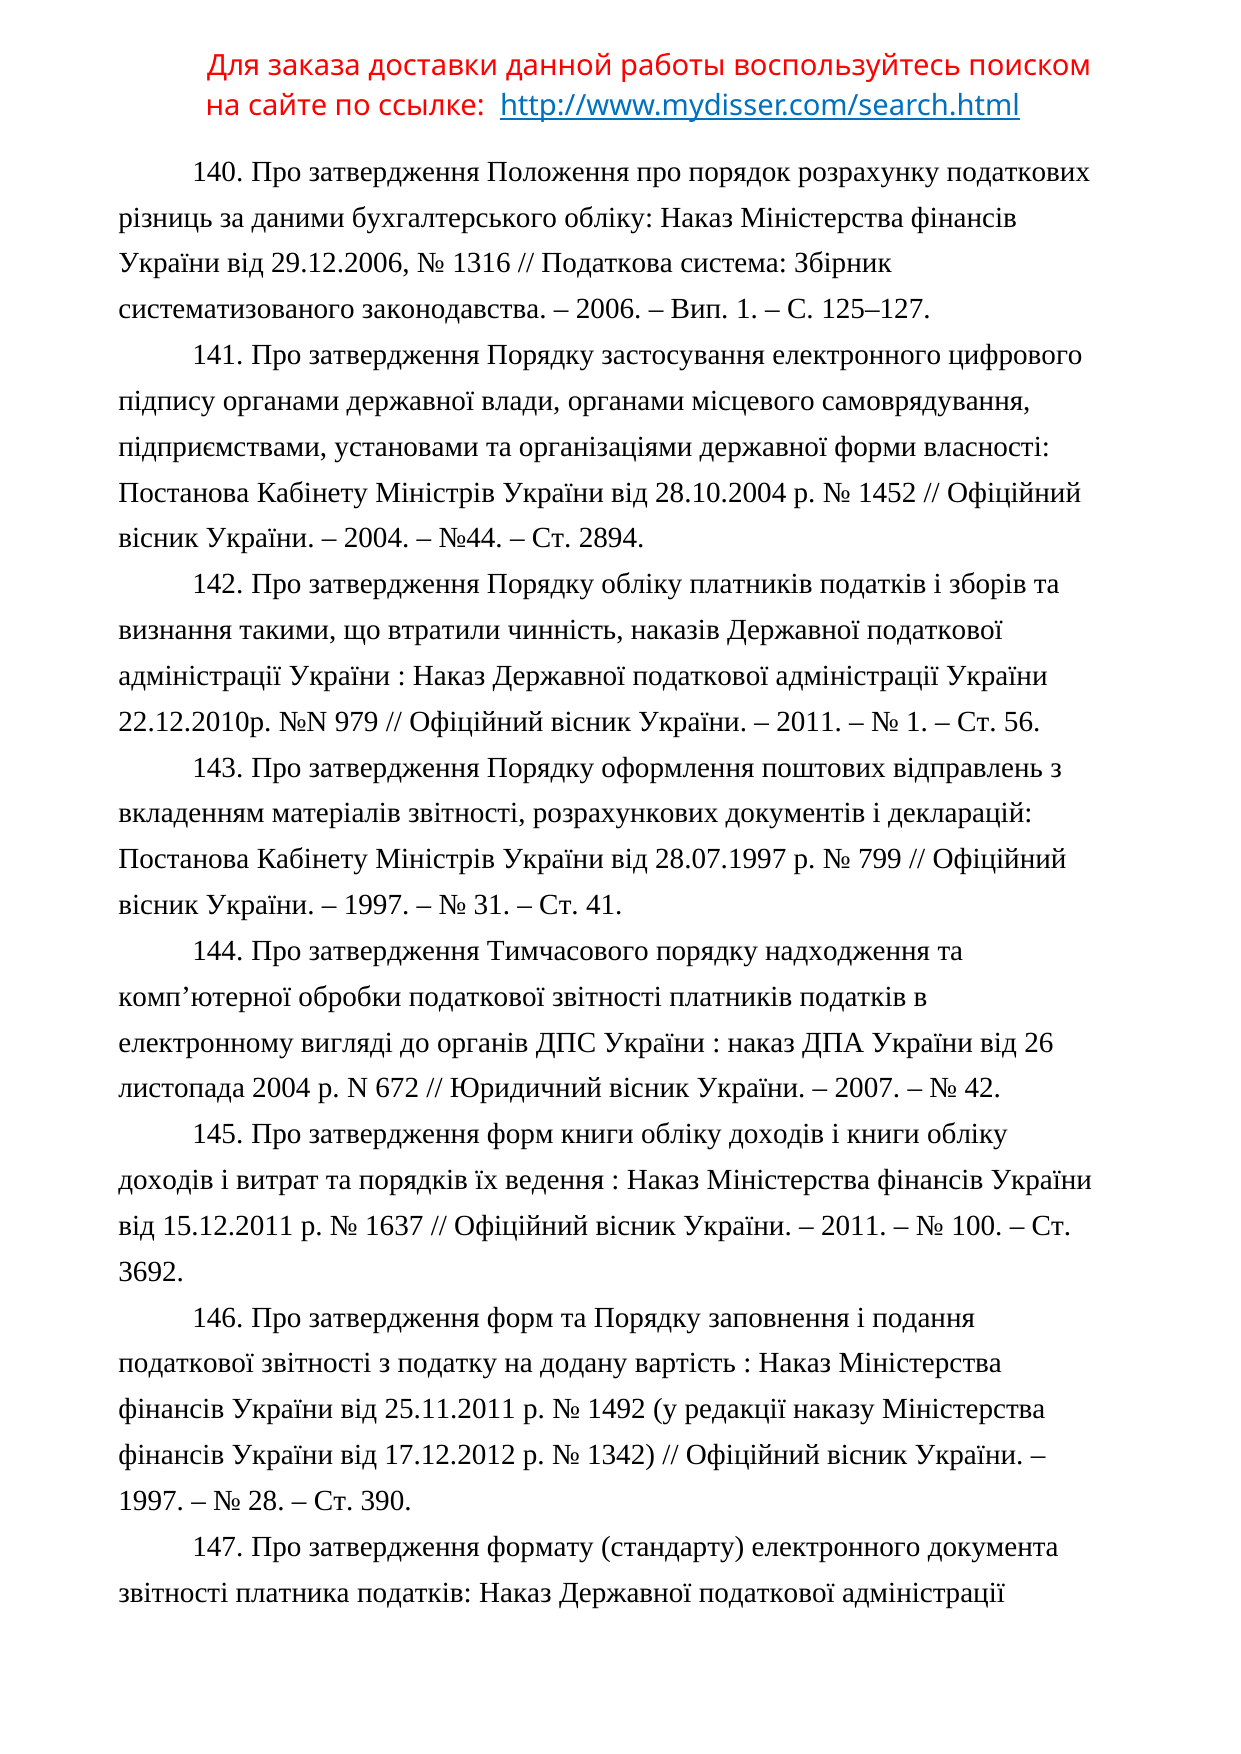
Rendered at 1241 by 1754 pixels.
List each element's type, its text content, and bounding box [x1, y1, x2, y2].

list Про затвердження Порядку обліку платників податків і зборів та визнання такими, що втратили чинність, наказів Державної податкової адміністрації України : Наказ Державної податкової адміністрації України 22.12.2010р. №N 979 // Офіційний вісник України. – 2011. – № 1. – Ст. 56. [118, 557, 1107, 740]
list Про затвердження Тимчасового порядку надходження та комп’ютерної обробки податкової звітності платників податків в електронному вигляді до органів ДПС України : наказ ДПА України від 26 листопада 2004 р. N 672 // Юридичний вісник України. – 2007. – № 42. [118, 924, 1107, 1107]
list Про затвердження Порядку застосування електронного цифрового підпису органами державної влади, органами місцевого самоврядування, підприємствами, установами та організаціями державної форми власності: Постанова Кабінету Міністрів України від 28.10.2004 р. № 1452 // Офіційний вісник України. – 2004. – №44. – Ст. 2894. [118, 328, 1107, 557]
list Про затвердження Порядку оформлення поштових відправлень з вкладенням матеріалів звітності, розрахункових документів і декларацій: Постанова Кабінету Міністрів України від 28.07.1997 р. № 799 // Офіційний вісник України. – 1997. – № 31. – Ст. 41. [118, 740, 1107, 924]
list Про затвердження форм книги обліку доходів і книги обліку доходів і витрат та порядків їх ведення : Наказ Міністерства фінансів України від 15.12.2011 р. № 1637 // Офіційний вісник України. – 2011. – № 100. – Ст. 3692. [118, 1107, 1107, 1290]
list Про затвердження Положення про порядок розрахунку податкових різниць за даними бухгалтерського обліку: Наказ Міністерства фінансів України від 29.12.2006, № 1316 // Податкова система: Збірник систематизованого законодавства. – 2006. – Вип. 1. – С. 125–127. [118, 144, 1107, 328]
list Про затвердження форм та Порядку заповнення і подання податкової звітності з податку на додану вартість : Наказ Міністерства фінансів України від 25.11.2011 р. № 1492 (у редакції наказу Міністерства фінансів України від 17.12.2012 р. № 1342) // Офіційний вісник України. – 1997. – № 28. – Ст. 390. [118, 1290, 1107, 1519]
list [118, 1519, 1107, 1611]
